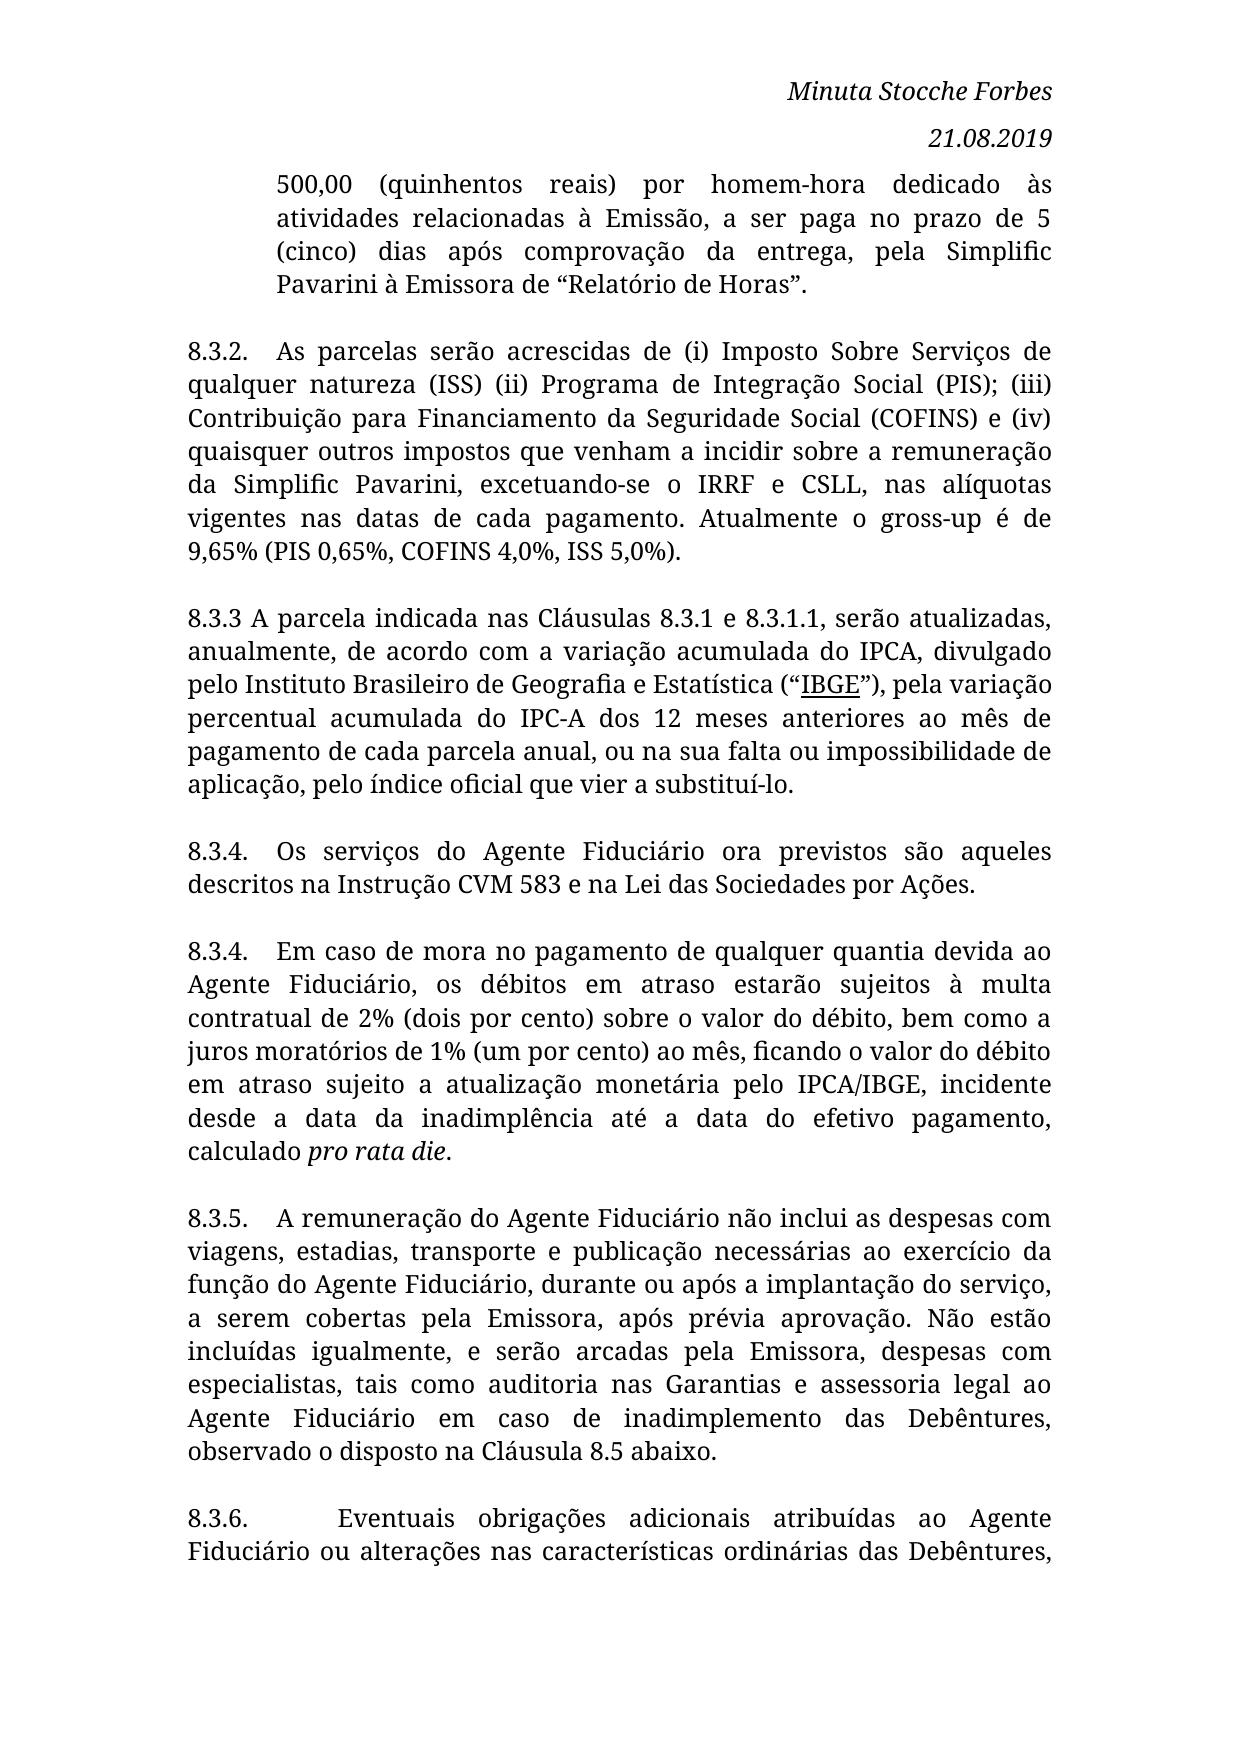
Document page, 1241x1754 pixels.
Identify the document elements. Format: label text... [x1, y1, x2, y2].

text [187, 1500, 1053, 1567]
text 8.3.3 A parcela indicada nas Cláusulas 8.3.1 e 8.3.1.1, serão atualizadas, anualmente, de acordo com a variação acumulada do IPCA, divulgado pelo Instituto Brasileiro de Geografia e Estatística (“IBGE”), pela variação percentual acumulada do IPC-A dos 12 meses anteriores ao mês de pagamento de cada parcela anual, ou na sua falta ou impossibilidade de aplicação, pelo índice oficial que vier a substituí-lo. [187, 600, 1053, 800]
text 8.3.2. As parcelas serão acrescidas de (i) Imposto Sobre Serviços de qualquer natureza (ISS) (ii) Programa de Integração Social (PIS); (iii) Contribuição para Financiamento da Seguridade Social (COFINS) e (iv) quaisquer outros impostos que venham a incidir sobre a remuneração da Simplific Pavarini, excetuando-se o IRRF e CSLL, nas alíquotas vigentes nas datas de cada pagamento. Atualmente o gross-up é de 9,65% (PIS 0,65%, COFINS 4,0%, ISS 5,0%). [187, 334, 1053, 567]
text 8.3.5. A remuneração do Agente Fiduciário não inclui as despesas com viagens, estadias, transporte e publicação necessárias ao exercício da função do Agente Fiduciário, durante ou após a implantação do serviço, a serem cobertas pela Emissora, após prévia aprovação. Não estão incluídas igualmente, e serão arcadas pela Emissora, despesas com especialistas, tais como auditoria nas Garantias e assessoria legal ao Agente Fiduciário em caso de inadimplemento das Debêntures, observado o disposto na Cláusula 8.5 abaixo. [187, 1200, 1053, 1467]
text 8.3.4. Em caso de mora no pagamento de qualquer quantia devida ao Agente Fiduciário, os débitos em atraso estarão sujeitos à multa contratual de 2% (dois por cento) sobre o valor do débito, bem como a juros moratórios de 1% (um por cento) ao mês, ficando o valor do débito em atraso sujeito a atualização monetária pelo IPCA/IBGE, incidente desde a data da inadimplência até a data do efetivo pagamento, calculado pro rata die. [187, 934, 1053, 1167]
text 8.3.4. Os serviços do Agente Fiduciário ora previstos são aqueles descritos na Instrução CVM 583 e na Lei das Sociedades por Ações. [187, 834, 1053, 900]
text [276, 167, 1053, 300]
